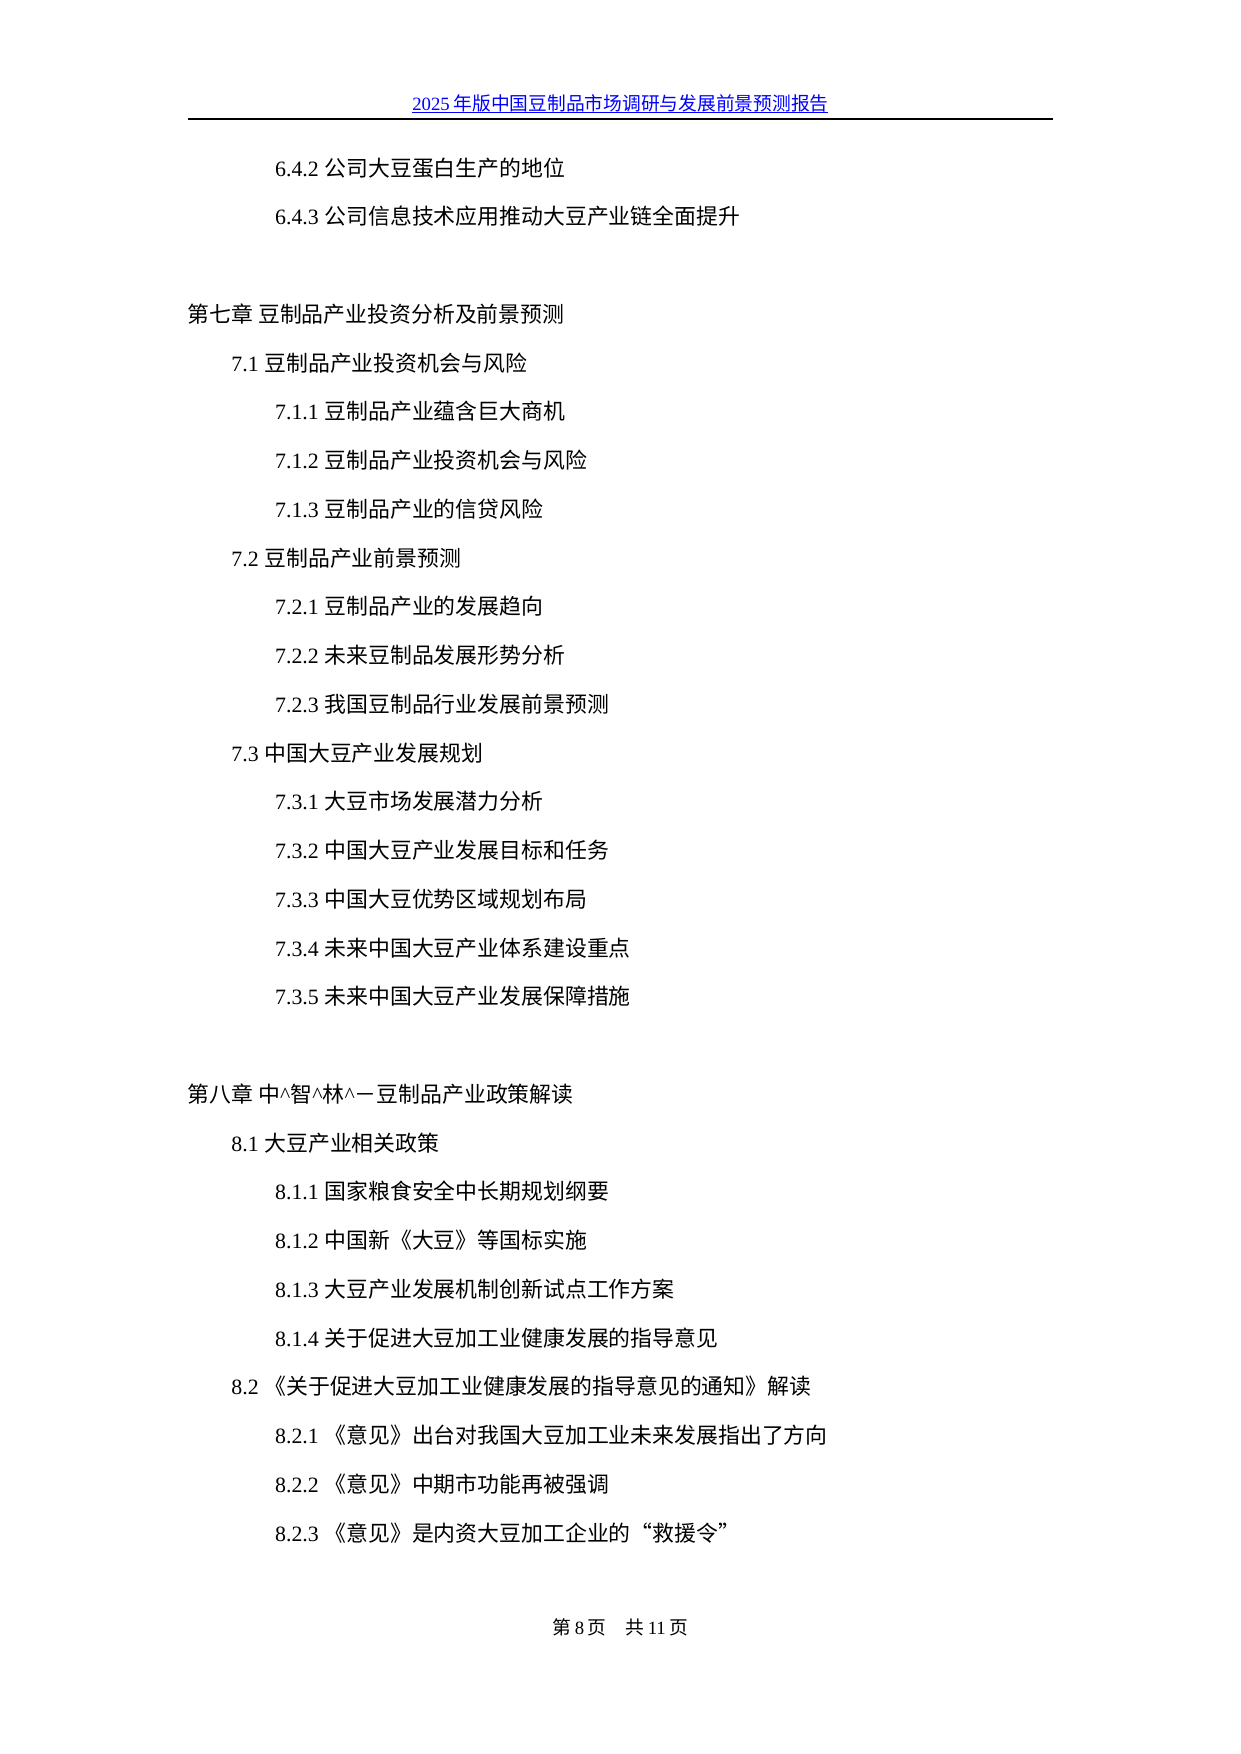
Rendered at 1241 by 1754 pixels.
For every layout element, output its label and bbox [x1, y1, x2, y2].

text [187, 150, 1053, 1548]
